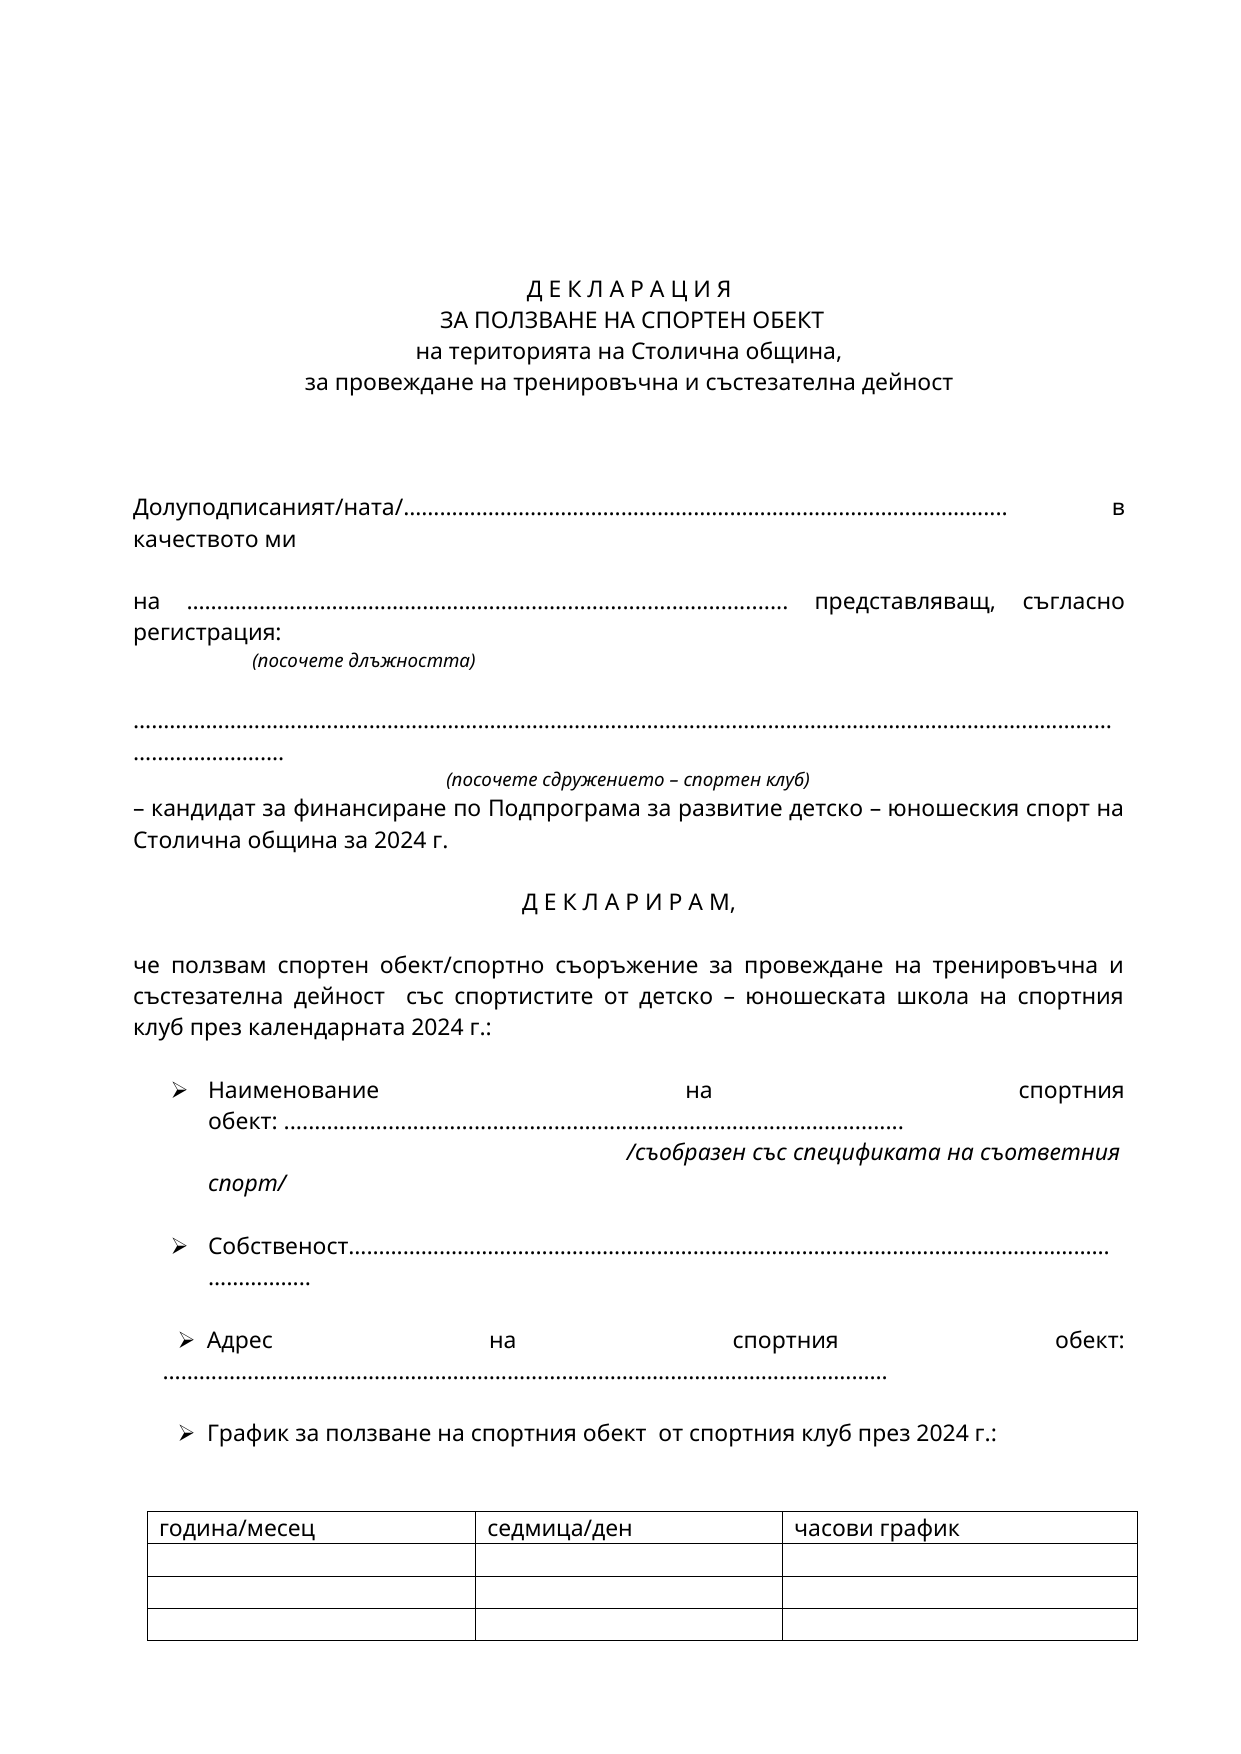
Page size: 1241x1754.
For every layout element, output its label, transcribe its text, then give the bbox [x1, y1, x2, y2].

text /съобразен със спецификата на съответния спорт/ [208, 1136, 1125, 1198]
text ……………………………………………………………………………………………………………………………………………………………………. [133, 704, 1125, 767]
table_cell [148, 1609, 475, 1640]
text че ползвам спортен обект/спортно съоръжение за провеждане на тренировъчна и състезателна дейност със спортистите от детско – юношеската школа на спортния клуб през календарната 2024 г.: [133, 948, 1125, 1042]
text Д е к л а р и р а м, [133, 886, 1125, 917]
table_cell [476, 1577, 782, 1608]
text – кандидат за финансиране по Подпрограма за развитие детско – юношеския спорт на Столична община за 2024 г. [133, 792, 1125, 855]
list Адрес на спортния обект:………………………………………………………………………………………………………… [162, 1323, 1125, 1386]
table_cell [148, 1544, 475, 1576]
table_cell [783, 1544, 1137, 1576]
text за провеждане на тренировъчна и състезателна дейност [133, 366, 1125, 397]
table_header часови график [783, 1512, 1137, 1543]
table_cell [476, 1544, 782, 1576]
text на територията на Столична община, [133, 335, 1125, 366]
text Д е к л а р а ц и я [133, 272, 1125, 304]
text на ……………………………………………………….................................... представляващ, съгласно регистрация: [133, 585, 1125, 647]
table_header седмица/ден [476, 1512, 782, 1543]
table_cell [476, 1609, 782, 1640]
list График за ползване на спортния обект от спортния клуб през 2024 г.: [177, 1417, 1125, 1448]
text (посочете длъжността) [133, 647, 1125, 673]
table_header година/месец [148, 1512, 475, 1543]
text за ползване на спортен обект [133, 304, 1125, 335]
table_cell [148, 1577, 475, 1608]
text Долуподписаният/ната/…………………………………………………………………………………….... в качеството ми [133, 491, 1125, 554]
text (посочете сдружението – спортен клуб) [133, 767, 1125, 792]
table_cell [783, 1577, 1137, 1608]
list Наименование на спортния обект: ..................................................................................................... [170, 1073, 1125, 1136]
list Собственост…………………………………………………………………………………………………………………………….. [170, 1230, 1125, 1292]
table_cell [783, 1609, 1137, 1640]
